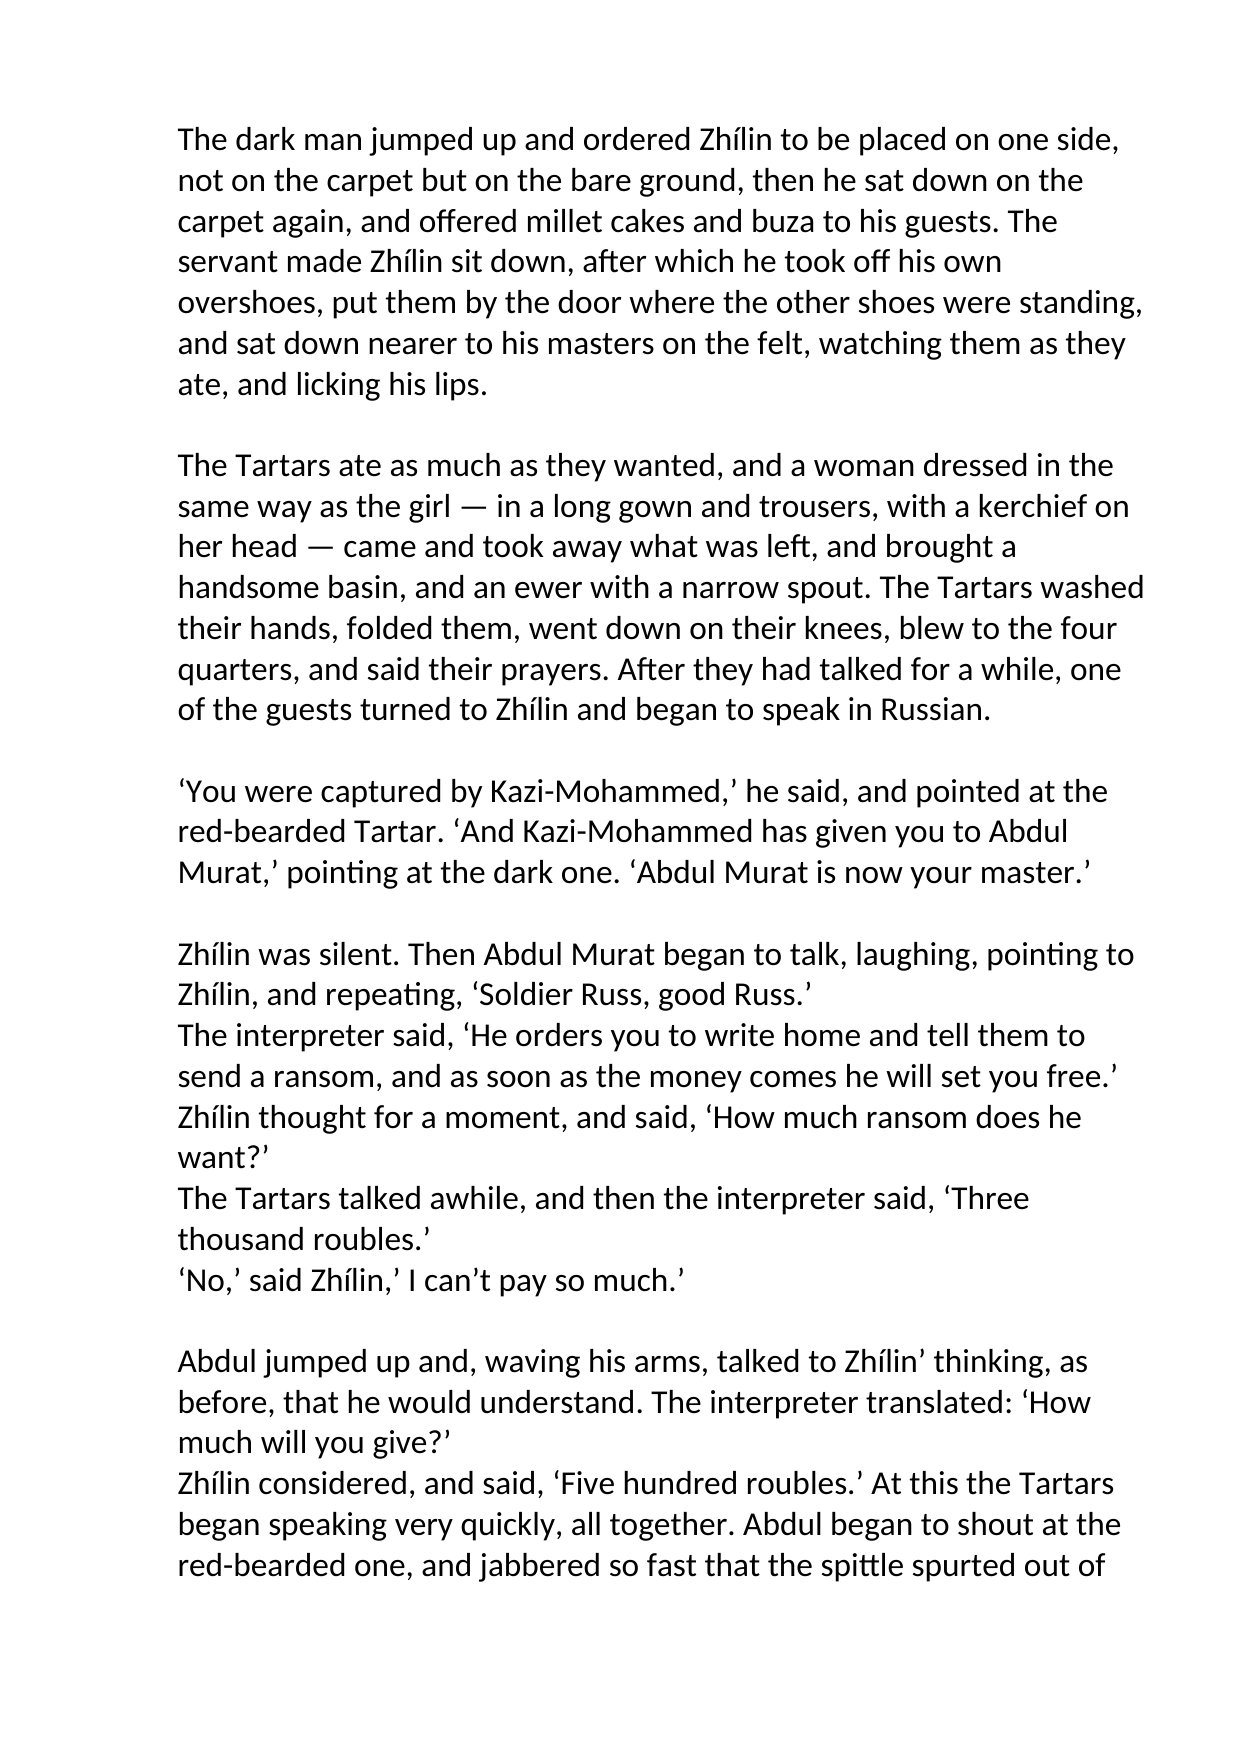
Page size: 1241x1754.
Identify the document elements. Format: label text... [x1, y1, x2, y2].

text Zhílin was silent. Then Abdul Murat began to talk, laughing, pointing to Zhílin, and repeating, ‘Soldier Russ, good Russ.’ [177, 933, 1152, 1014]
text Abdul jumped up and, waving his arms, talked to Zhílin’ thinking, as before, that he would understand. The interpreter translated: ‘How much will you give?’ [177, 1340, 1152, 1462]
text The Tartars ate as much as they wanted, and a woman dressed in the same way as the girl — in a long gown and trousers, with a kerchief on her head — came and took away what was left, and brought a handsome basin, and an ewer with a narrow spout. The Tartars washed their hands, folded them, went down on their knees, blew to the four quarters, and said their prayers. After they had talked for a while, one of the guests turned to Zhílin and began to speak in Russian. [177, 444, 1152, 729]
text The interpreter said, ‘He orders you to write home and tell them to send a ransom, and as soon as the money comes he will set you free.’ [177, 1014, 1152, 1096]
text Zhílin thought for a moment, and said, ‘How much ransom does he want?’ [177, 1096, 1152, 1177]
text ‘You were captured by Kazi-Mohammed,’ he said, and pointed at the red-bearded Tartar. ‘And Kazi-Mohammed has given you to Abdul Murat,’ pointing at the dark one. ‘Abdul Murat is now your master.’ [177, 770, 1152, 892]
text The dark man jumped up and ordered Zhílin to be placed on one side, not on the carpet but on the bare ground, then he sat down on the carpet again, and offered millet cakes and buza to his guests. The servant made Zhílin sit down, after which he took off his own overshoes, put them by the door where the other shoes were standing, and sat down nearer to his masters on the felt, watching them as they ate, and licking his lips. [177, 118, 1152, 403]
text The Tartars talked awhile, and then the interpreter said, ‘Three thousand roubles.’ [177, 1177, 1152, 1258]
text ‘No,’ said Zhílin,’ I can’t pay so much.’ [177, 1258, 1152, 1299]
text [177, 1462, 1152, 1584]
